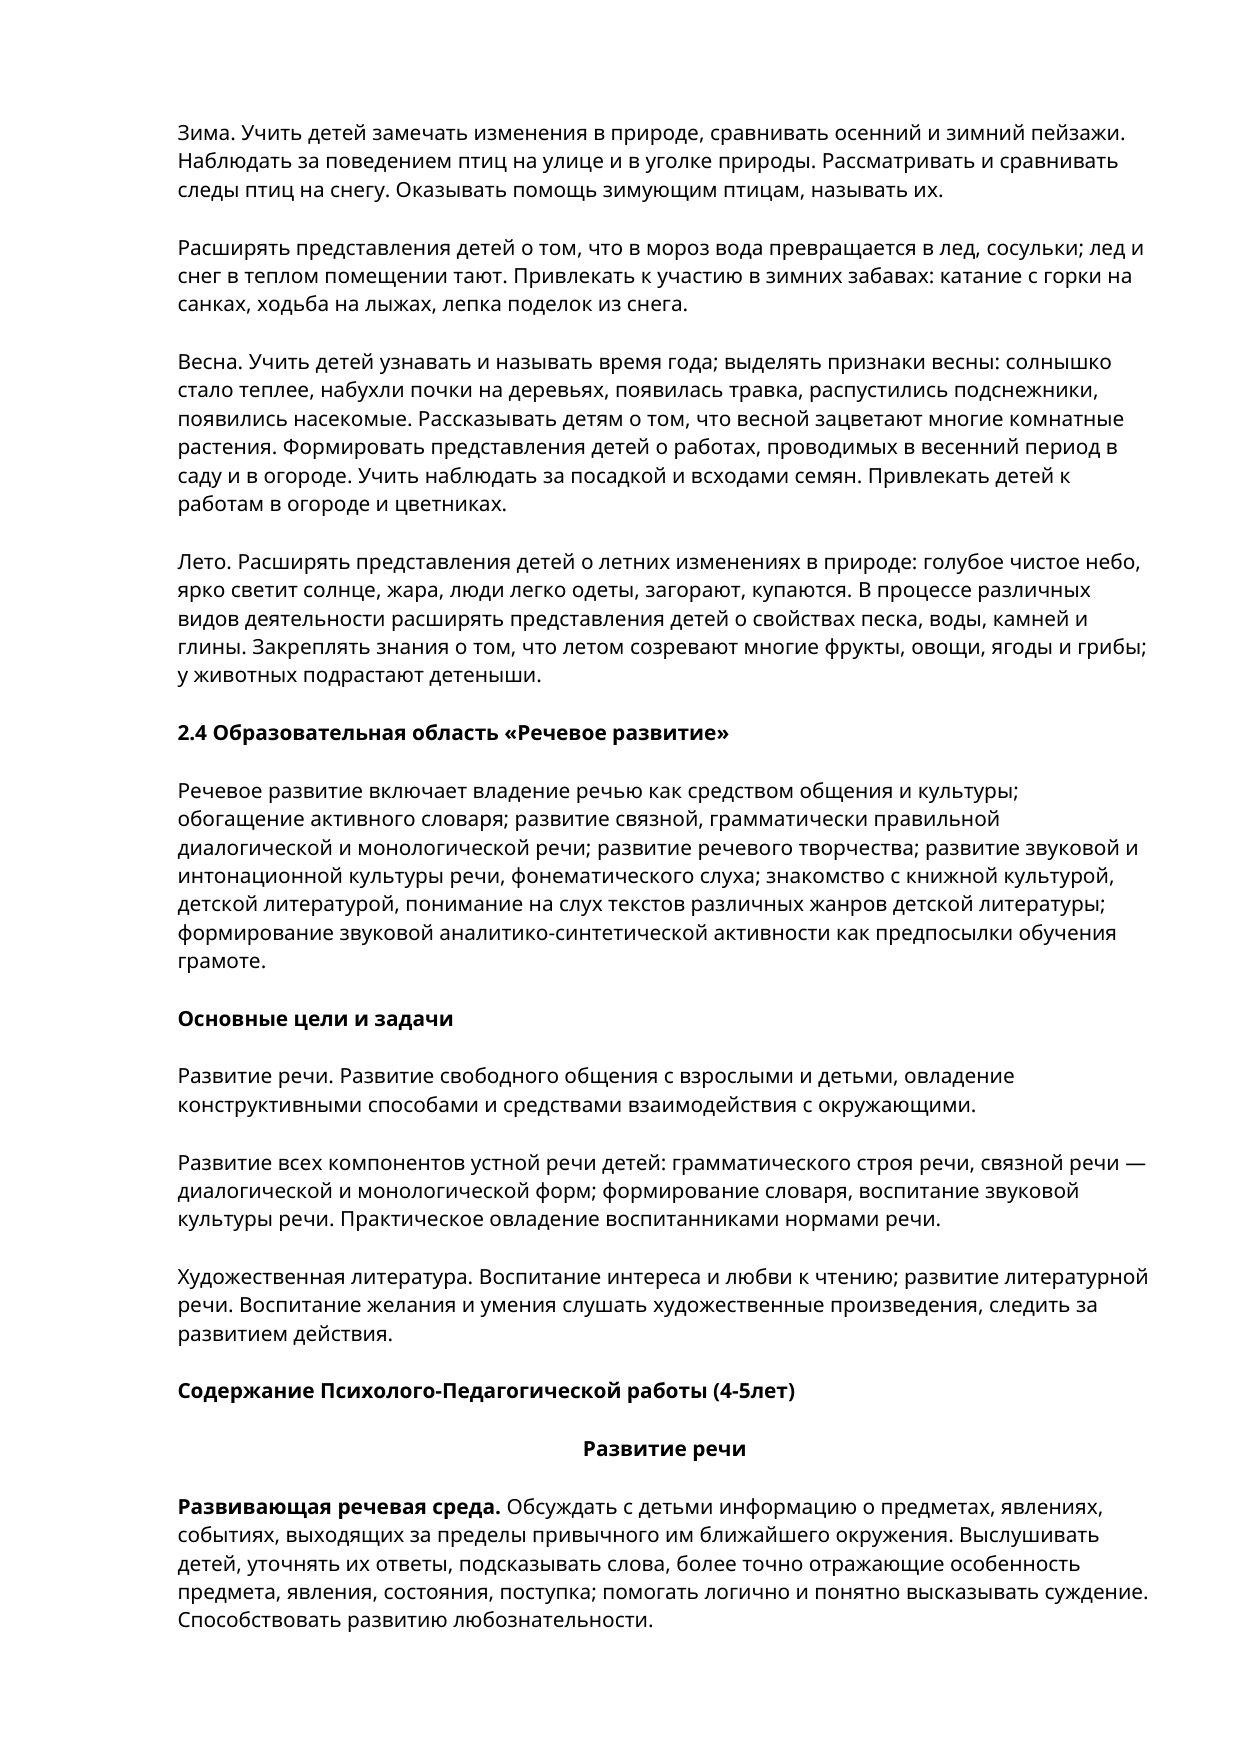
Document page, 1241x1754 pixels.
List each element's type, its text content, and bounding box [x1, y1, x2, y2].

text 2.4 Образовательная область «Речевое развитие» [177, 718, 1152, 747]
text Развитие речи [177, 1434, 1152, 1463]
text Основные цели и задачи [177, 1004, 1152, 1032]
text Развивающая речевая среда. Обсуждать с детьми информацию о предметах, явлениях, событиях, выходящих за пределы привычного им ближайшего окружения. Выслушивать детей, уточнять их ответы, подсказывать слова, более точно отражающие особенность предмета, явления, состояния, поступка; помогать логично и понятно высказывать суждение. Способствовать развитию любознательности. [177, 1492, 1152, 1634]
text Содержание Психолого-Педагогической работы (4-5лет) [177, 1377, 1152, 1405]
text Развитие речи. Развитие свободного общения с взрослыми и детьми, овладение конструктивными способами и средствами взаимодействия с окружающими. [177, 1062, 1152, 1118]
text Зима. Учить детей замечать изменения в природе, сравнивать осенний и зимний пейзажи. Наблюдать за поведением птиц на улице и в уголке природы. Рассматривать и сравнивать следы птиц на снегу. Оказывать помощь зимующим птицам, называть их. [177, 118, 1152, 203]
text Речевое развитие включает владение речью как средством общения и культуры; обогащение активного словаря; развитие связной, грамматически правильной диалогической и монологической речи; развитие речевого творчества; развитие звуковой и интонационной культуры речи, фонематического слуха; знакомство с книжной культурой, детской литературой, понимание на слух текстов различных жанров детской литературы; формирование звуковой аналитико-синтетической активности как предпосылки обучения грамоте. [177, 776, 1152, 975]
text Весна. Учить детей узнавать и называть время года; выделять признаки весны: солнышко стало теплее, набухли почки на деревьях, появилась травка, распустились подснежники, появились насекомые. Рассказывать детям о том, что весной зацветают многие комнатные растения. Формировать представления детей о работах, проводимых в весенний период в саду и в огороде. Учить наблюдать за посадкой и всходами семян. Привлекать детей к работам в огороде и цветниках. [177, 347, 1152, 518]
text Расширять представления детей о том, что в мороз вода превращается в лед, сосульки; лед и снег в теплом помещении тают. Привлекать к участию в зимних забавах: катание с горки на санках, ходьба на лыжах, лепка поделок из снега. [177, 233, 1152, 318]
text Художественная литература. Воспитание интереса и любви к чтению; развитие литературной речи. Воспитание желания и умения слушать художественные произведения, следить за развитием действия. [177, 1262, 1152, 1347]
text Развитие всех компонентов устной речи детей: грамматического строя речи, связной речи — диалогической и монологической форм; формирование словаря, воспитание звуковой культуры речи. Практическое овладение воспитанниками нормами речи. [177, 1148, 1152, 1233]
text Лето. Расширять представления детей о летних изменениях в природе: голубое чистое небо, ярко светит солнце, жара, люди легко одеты, загорают, купаются. В процессе различных видов деятельности расширять представления детей о свойствах песка, воды, камней и глины. Закреплять знания о том, что летом созревают многие фрукты, овощи, ягоды и грибы; у животных подрастают детеныши. [177, 547, 1152, 689]
